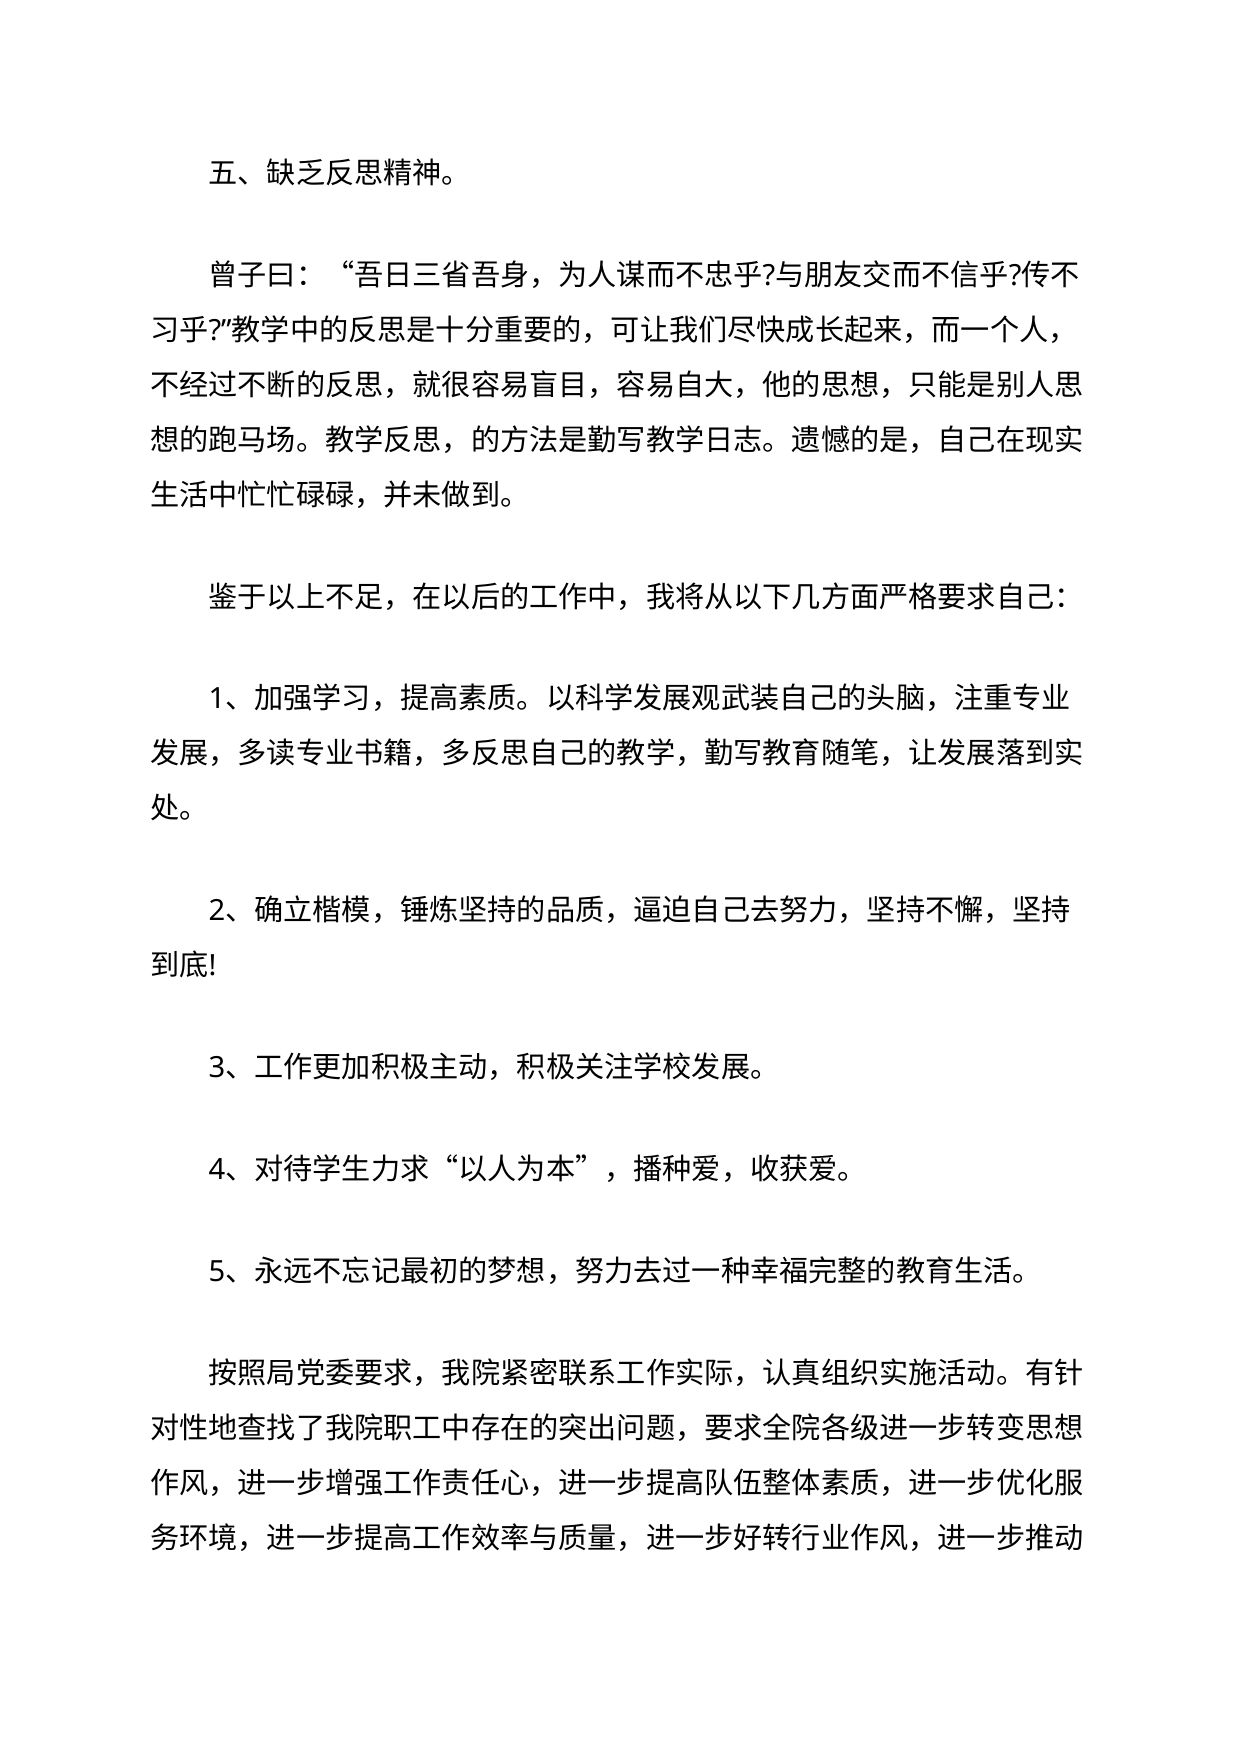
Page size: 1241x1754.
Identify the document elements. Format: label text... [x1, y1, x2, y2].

text 1、加强学习，提高素质。以科学发展观武装自己的头脑，注重专业发展，多读专业书籍，多反思自己的教学，勤写教育随笔，让发展落到实处。 [150, 675, 1090, 827]
text 曾子曰：“吾日三省吾身，为人谋而不忠乎?与朋友交而不信乎?传不习乎?”教学中的反思是十分重要的，可让我们尽快成长起来，而一个人，不经过不断的反思，就很容易盲目，容易自大，他的思想，只能是别人思想的跑马场。教学反思，的方法是勤写教学日志。遗憾的是，自己在现实生活中忙忙碌碌，并未做到。 [150, 252, 1090, 514]
text 5、永远不忘记最初的梦想，努力去过一种幸福完整的教育生活。 [150, 1248, 1090, 1290]
text 鉴于以上不足，在以后的工作中，我将从以下几方面严格要求自己： [150, 573, 1090, 616]
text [150, 1350, 1090, 1557]
text 3、工作更加积极主动，积极关注学校发展。 [150, 1044, 1090, 1086]
text 2、确立楷模，锤炼坚持的品质，逼迫自己去努力，坚持不懈，坚持到底! [150, 887, 1090, 984]
text 4、对待学生力求“以人为本”，播种爱，收获爱。 [150, 1146, 1090, 1188]
text 五、缺乏反思精神。 [150, 150, 1090, 192]
